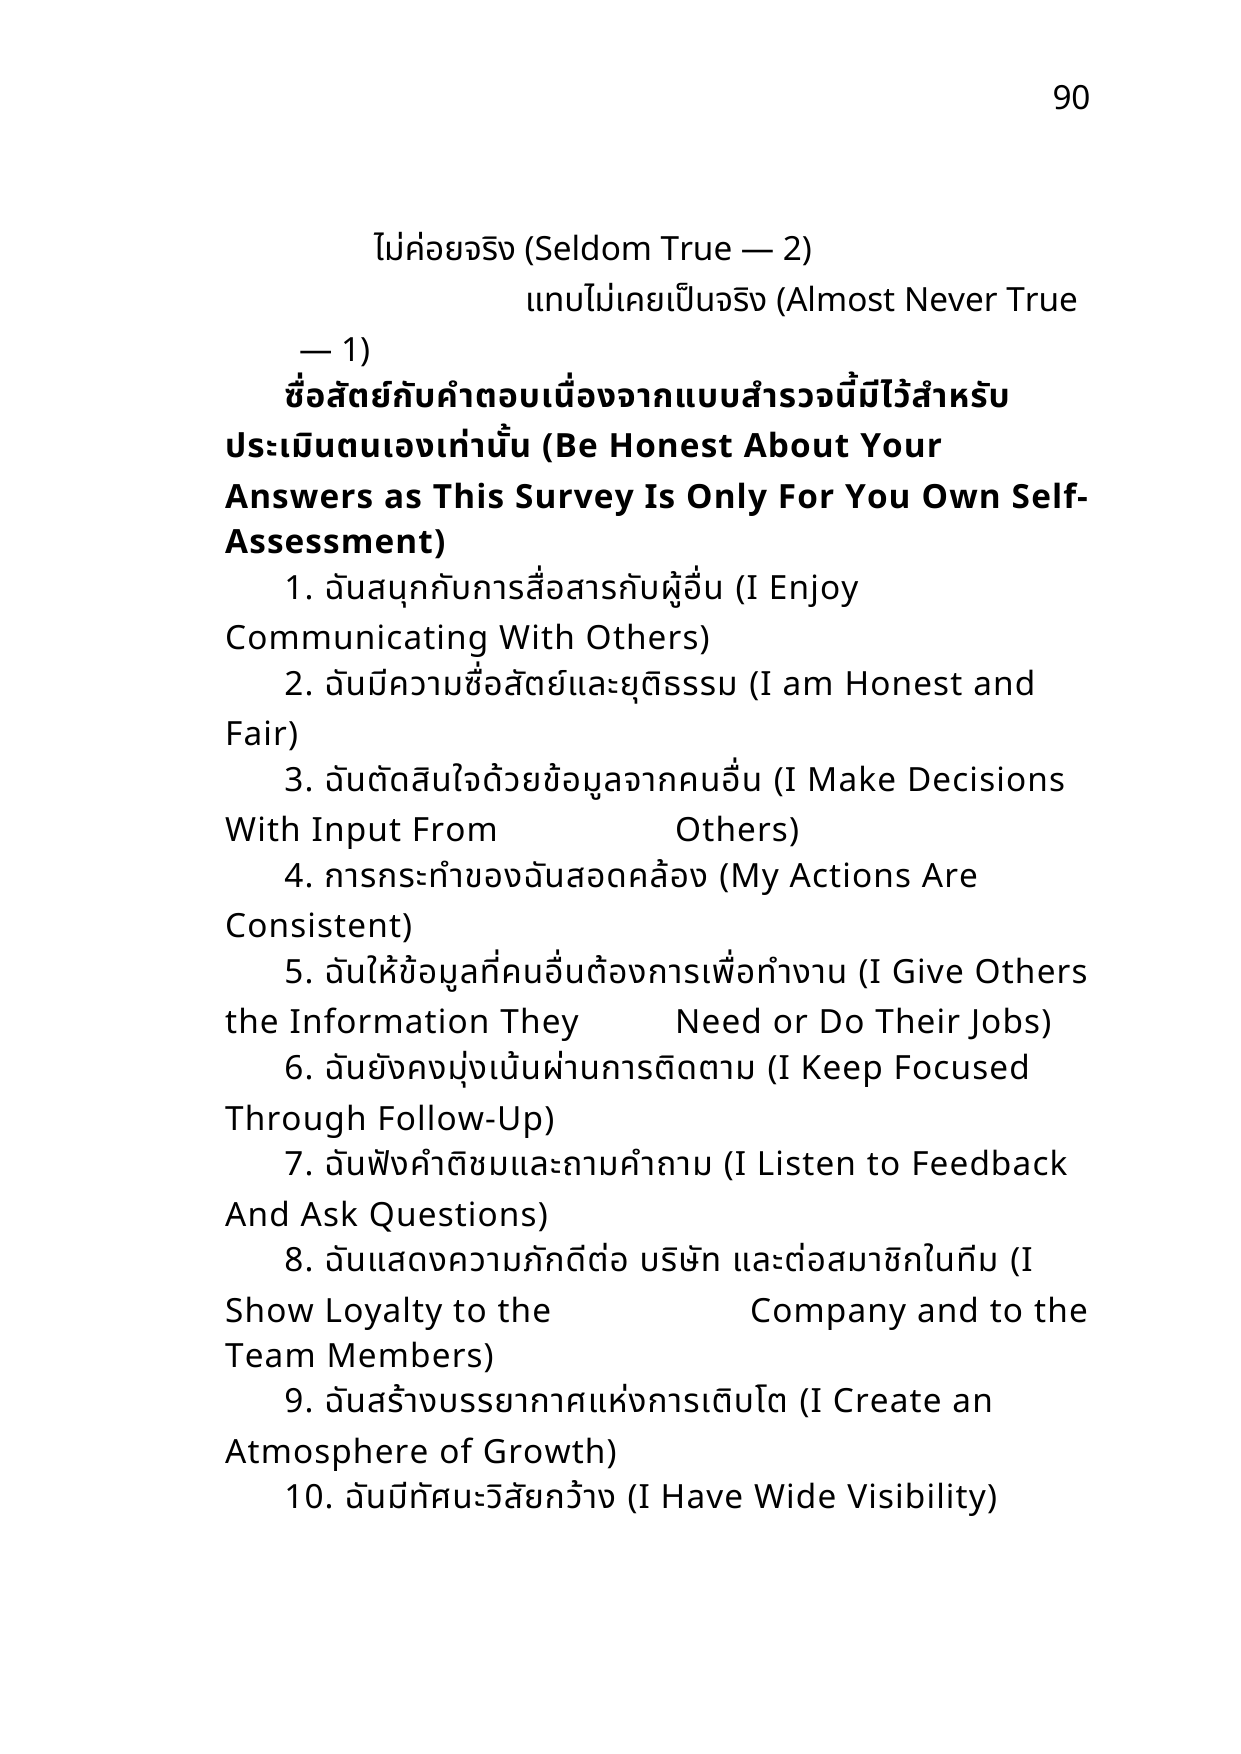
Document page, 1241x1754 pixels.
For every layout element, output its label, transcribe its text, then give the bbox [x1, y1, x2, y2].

text 8. ฉันแสดงความภักดีต่อ บริษัท และต่อสมาชิกในทีม (I Show Loyalty to the Company and to the Team Members) [225, 1236, 1090, 1377]
text 9. ฉันสร้างบรรยากาศแห่งการเติบโต (I Create an Atmosphere of Growth) [225, 1377, 1090, 1473]
text 2. ฉันมีความซื่อสัตย์และยุติธรรม (I am Honest and Fair) [225, 659, 1090, 756]
text 5. ฉันให้ข้อมูลที่คนอื่นต้องการเพื่อทำงาน (I Give Others the Information They Need or Do Their Jobs) [225, 948, 1090, 1044]
text ซื่อสัตย์กับคำตอบเนื่องจากแบบสำรวจนี้มีไว้สำหรับประเมินตนเองเท่านั้น (Be Honest About Your Answers as This Survey Is Only For You Own Self-Assessment) [225, 372, 1090, 563]
text 1. ฉันสนุกกับการสื่อสารกับผู้อื่น (I Enjoy Communicating With Others) [225, 563, 1090, 659]
text 4. การกระทำของฉันสอดคล้อง (My Actions Are Consistent) [225, 852, 1090, 948]
text ไม่ค่อยจริง (Seldom True — 2) แทบไม่เคยเป็นจริง (Almost Never True — 1) [299, 225, 1090, 372]
text 7. ฉันฟังคำติชมและถามคำถาม (I Listen to Feedback And Ask Questions) [225, 1140, 1090, 1236]
text 3. ฉันตัดสินใจด้วยข้อมูลจากคนอื่น (I Make Decisions With Input From Others) [225, 756, 1090, 852]
text 6. ฉันยังคงมุ่งเน้นผ่านการติดตาม (I Keep Focused Through Follow-Up) [225, 1044, 1090, 1140]
text 10. ฉันมีทัศนะวิสัยกว้าง (I Have Wide Visibility) [284, 1473, 1090, 1524]
